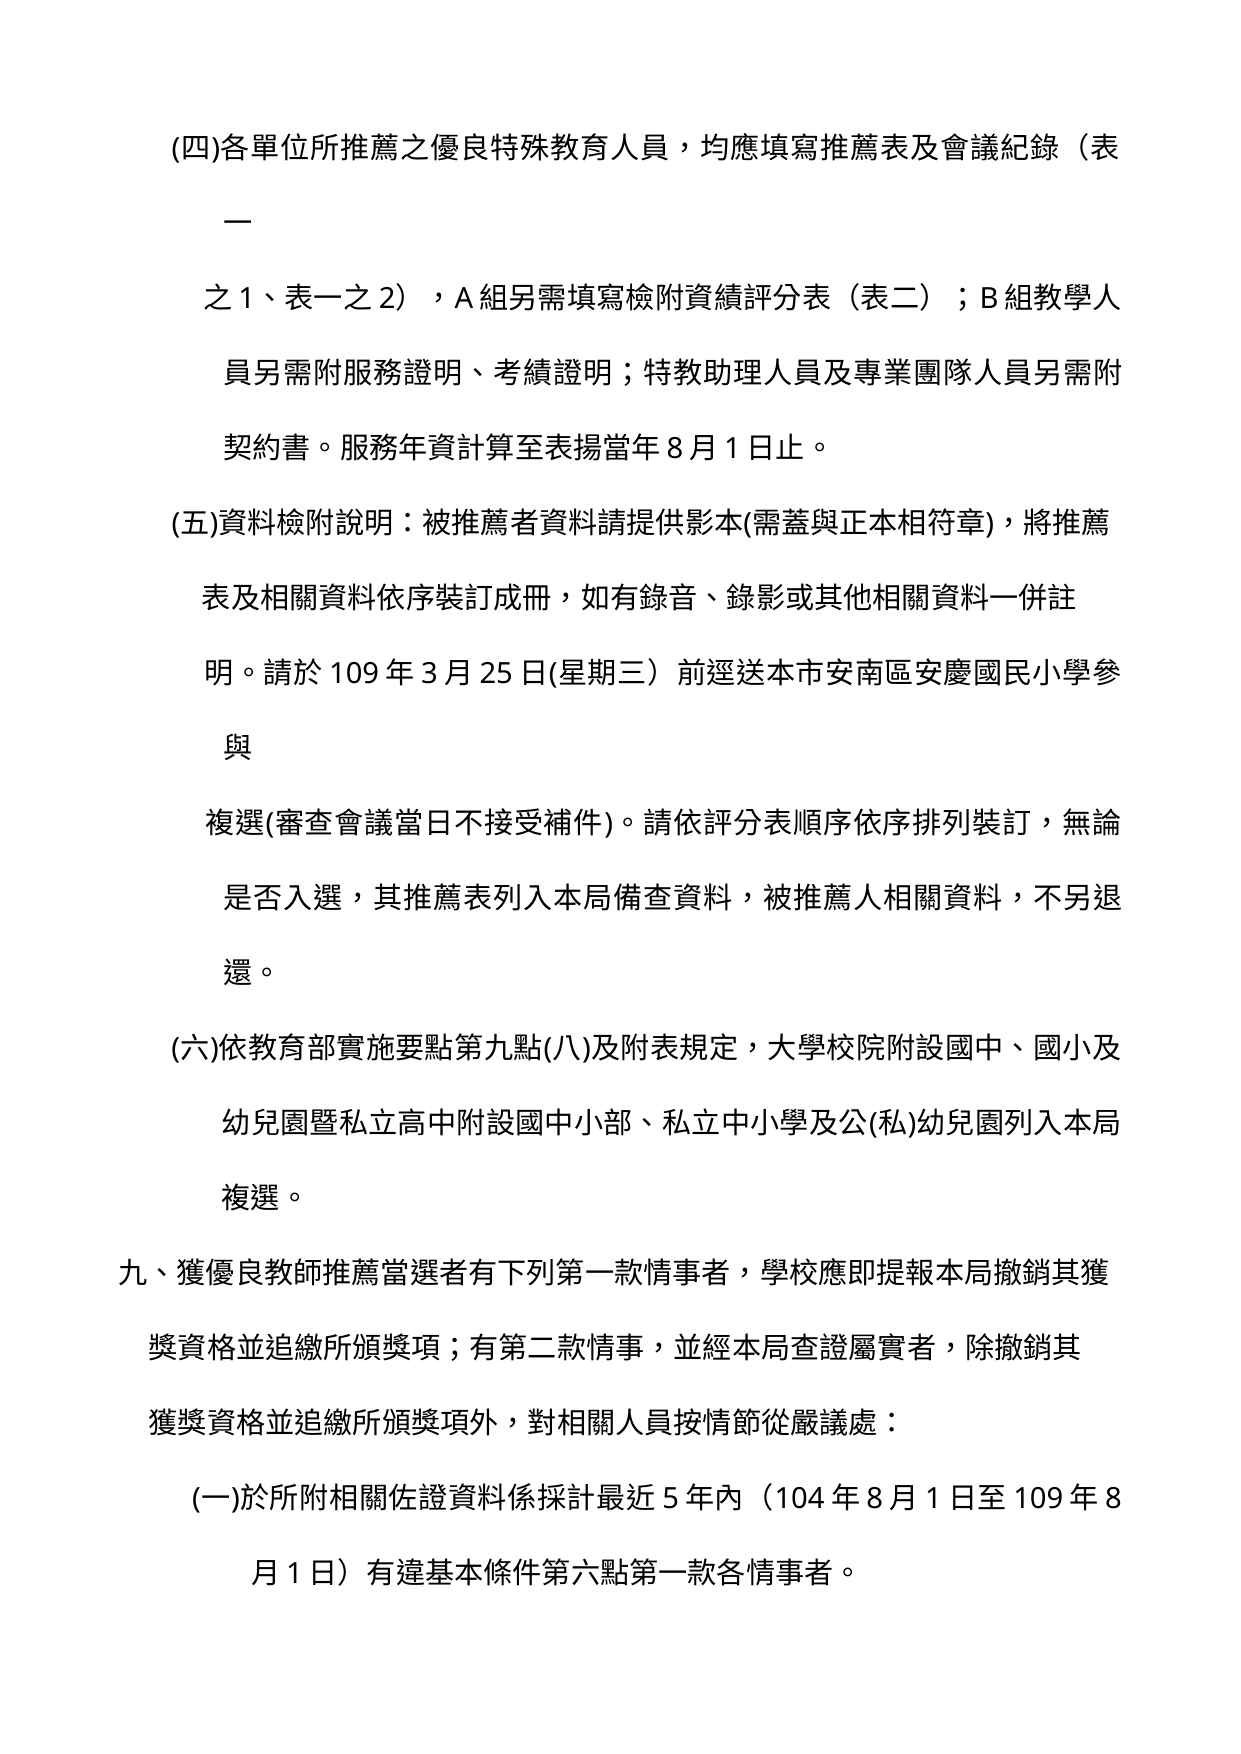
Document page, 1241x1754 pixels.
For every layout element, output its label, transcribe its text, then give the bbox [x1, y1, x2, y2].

text 表及相關資料依序裝訂成冊，如有錄音、錄影或其他相關資料一併註 [171, 558, 1122, 633]
text (四)各單位所推薦之優良特殊教育人員，均應填寫推薦表及會議紀錄（表一 [171, 108, 1122, 258]
text 獲獎資格並追繳所頒獎項外，對相關人員按情節從嚴議處： [118, 1383, 1122, 1458]
text (一)於所附相關佐證資料係採計最近5年內（104年8月1日至109年8月1日）有違基本條件第六點第一款各情事者。 [192, 1458, 1122, 1608]
text (六)依教育部實施要點第九點(八)及附表規定，大學校院附設國中、國小及幼兒園暨私立高中附設國中小部、私立中小學及公(私)幼兒園列入本局複選。 [171, 1008, 1122, 1233]
text 九、獲優良教師推薦當選者有下列第一款情事者，學校應即提報本局撤銷其獲 [118, 1233, 1122, 1308]
text (五)資料檢附說明：被推薦者資料請提供影本(需蓋與正本相符章)，將推薦 [171, 483, 1122, 558]
text 複選(審查會議當日不接受補件)。請依評分表順序依序排列裝訂，無論是否入選，其推薦表列入本局備查資料，被推薦人相關資料，不另退還。 [171, 783, 1122, 1008]
text 之1、表一之2），A組另需填寫檢附資績評分表（表二）；B組教學人員另需附服務證明、考績證明；特教助理人員及專業團隊人員另需附契約書。服務年資計算至表揚當年8月1日止。 [171, 258, 1122, 483]
text 獎資格並追繳所頒獎項；有第二款情事，並經本局查證屬實者，除撤銷其 [118, 1308, 1122, 1383]
text 明。請於109年3月25日(星期三）前逕送本市安南區安慶國民小學參與 [171, 633, 1122, 783]
